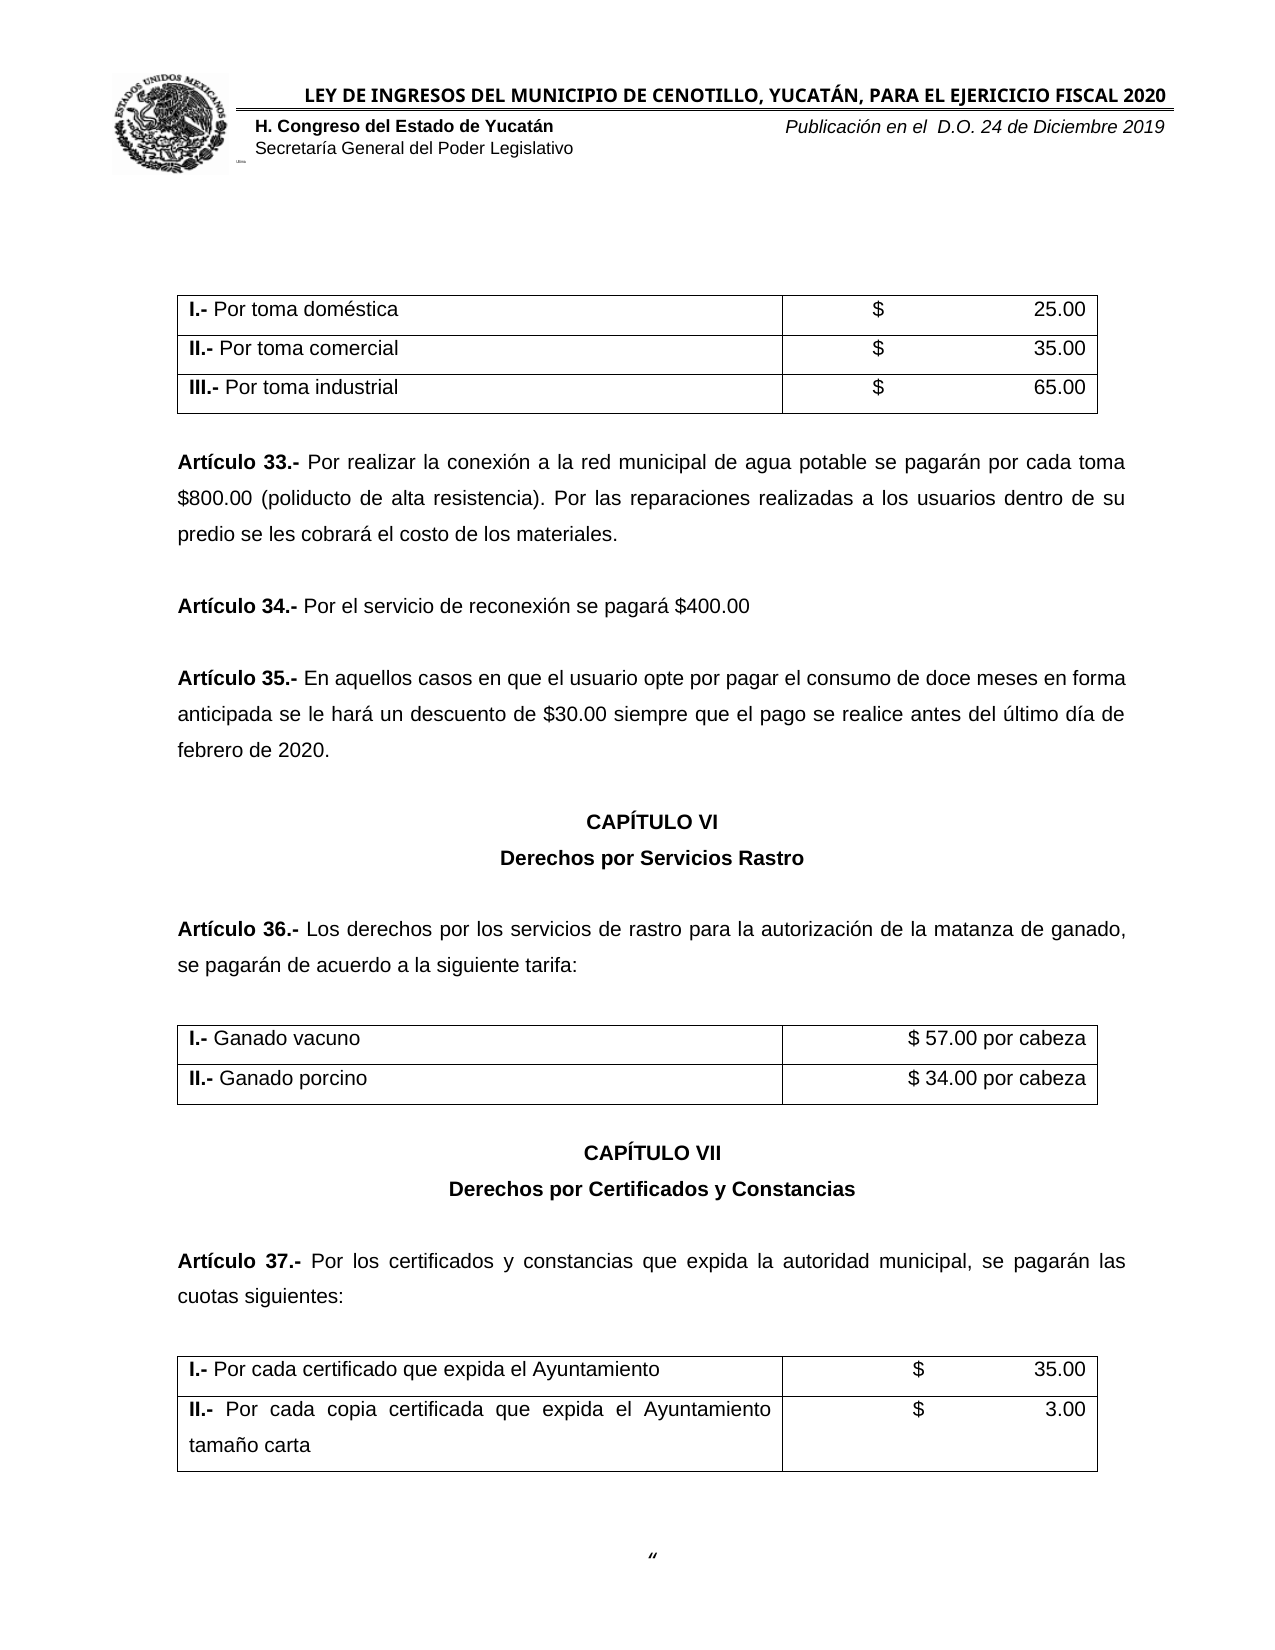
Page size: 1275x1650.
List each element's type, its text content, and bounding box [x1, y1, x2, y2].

table_cell III.- Por toma industrial [178, 375, 782, 413]
text Derechos por Certificados y Constancias [177, 1177, 1127, 1201]
table_header I.- Por cada certificado que expida el Ayuntamiento [178, 1357, 782, 1396]
table_cell $ 65.00 [783, 375, 1097, 413]
table_cell $ 3.00 [783, 1397, 1097, 1471]
text CAPÍTULO VII [177, 1141, 1127, 1164]
table_header I.- Ganado vacuno [178, 1026, 782, 1064]
table_header I.- Por toma doméstica [178, 296, 782, 334]
table_cell $ 34.00 por cabeza [783, 1065, 1097, 1104]
table_cell $ 35.00 [783, 336, 1097, 374]
text Artículo 35.- En aquellos casos en que el usuario opte por pagar el consumo de doce meses en forma anticipada se le hará un descuento de $30.00 siempre que el pago se realice antes del último día de febrero de 2020. [177, 666, 1127, 762]
table_cell II.- Ganado porcino [178, 1065, 782, 1104]
table_header $ 25.00 [783, 296, 1097, 334]
text Derechos por Servicios Rastro [177, 845, 1127, 869]
text Artículo 37.- Por los certificados y constancias que expida la autoridad municipal, se pagarán las cuotas siguientes: [177, 1248, 1127, 1308]
text Artículo 34.- Por el servicio de reconexión se pagará $400.00 [177, 594, 1127, 618]
table_header $ 57.00 por cabeza [783, 1026, 1097, 1064]
table_header $ 35.00 [783, 1357, 1097, 1396]
text Artículo 33.- Por realizar la conexión a la red municipal de agua potable se pagarán por cada toma $800.00 (poliducto de alta resistencia). Por las reparaciones realizadas a los usuarios dentro de su predio se les cobrará el costo de los materiales. [177, 450, 1127, 546]
text Artículo 36.- Los derechos por los servicios de rastro para la autorización de la matanza de ganado, se pagarán de acuerdo a la siguiente tarifa: [177, 917, 1127, 977]
table_cell II.- Por cada copia certificada que expida el Ayuntamiento tamaño carta [178, 1397, 782, 1471]
table_cell II.- Por toma comercial [178, 336, 782, 374]
text CAPÍTULO VI [177, 809, 1127, 833]
